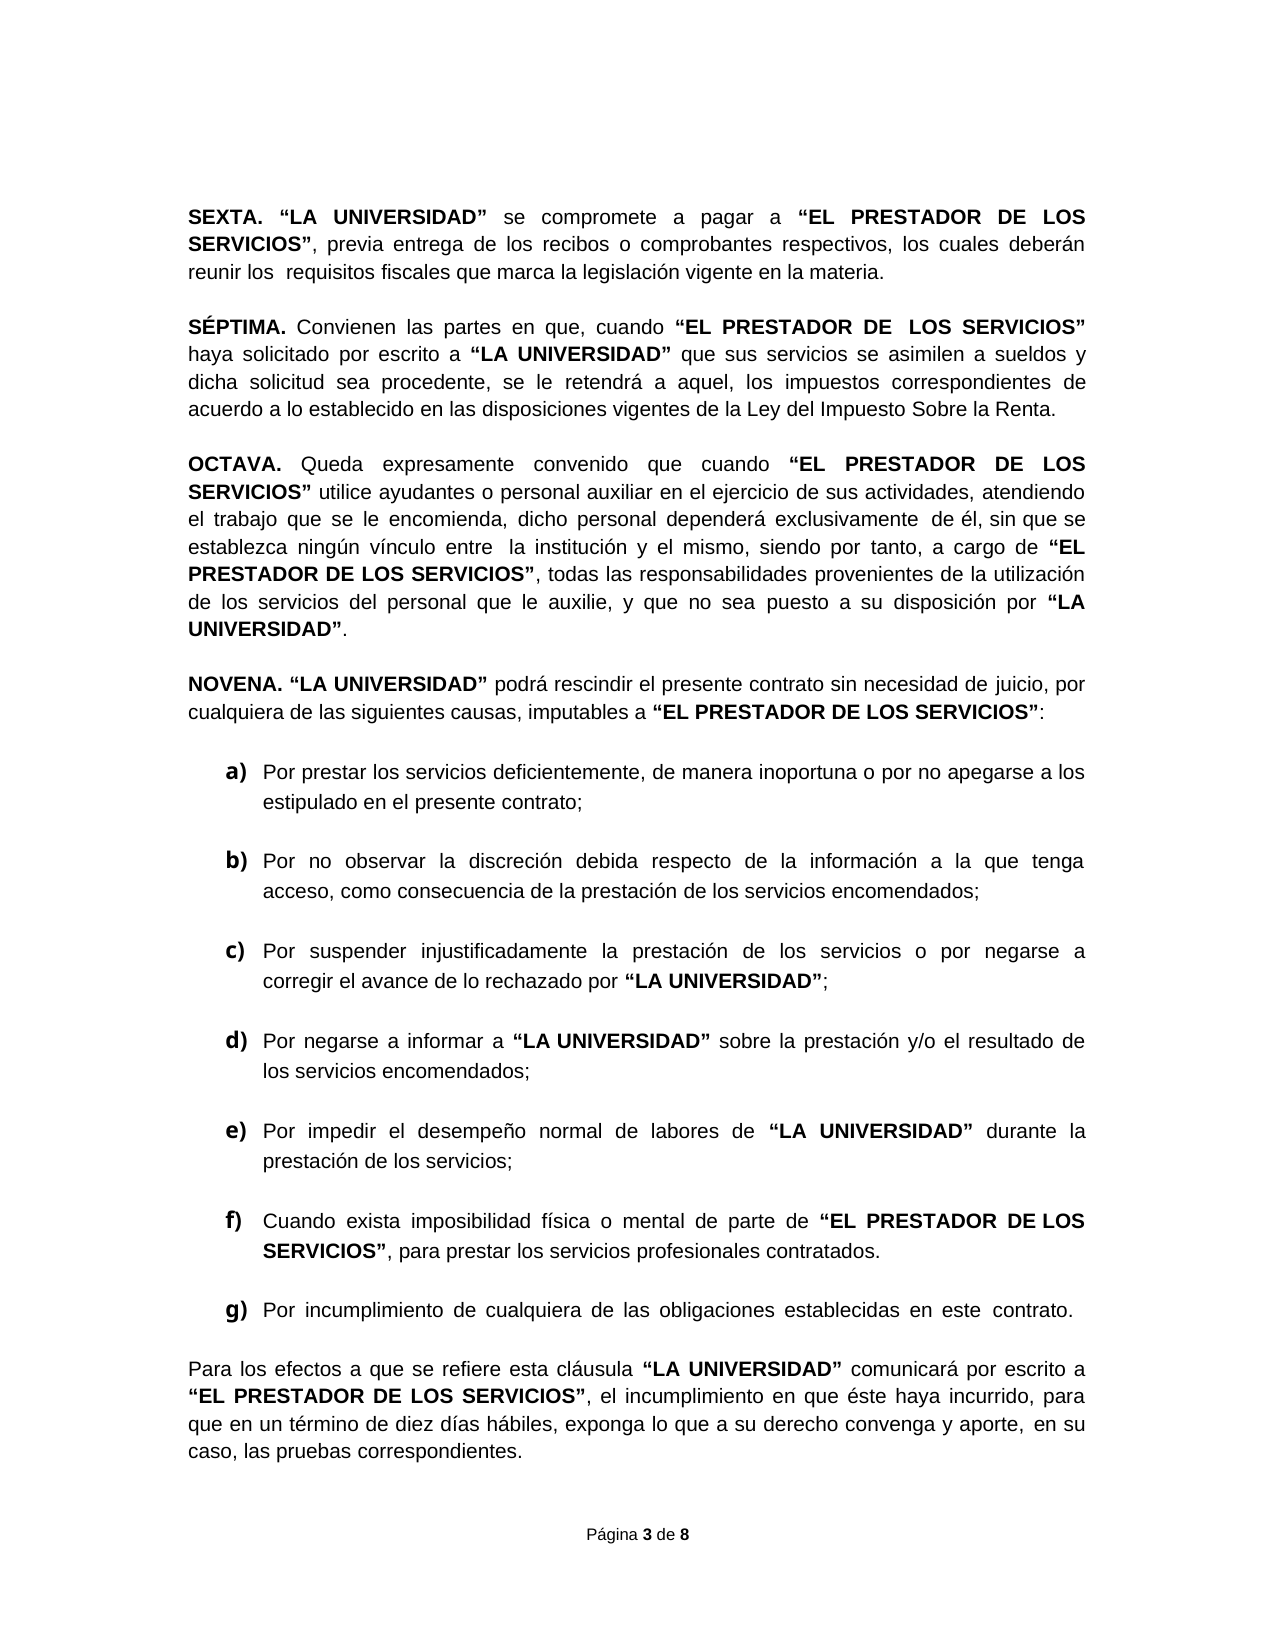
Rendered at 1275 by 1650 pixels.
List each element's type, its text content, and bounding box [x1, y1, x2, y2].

list Por suspender injustificadamente la prestación de los servicios o por negarse a corregir el avance de lo rechazado por “LA UNIVERSIDAD”; [225, 934, 1085, 993]
text SEXTA. “LA UNIVERSIDAD” se compromete a pagar a “EL PRESTADOR DE LOS SERVICIOS”, previa entrega de los recibos o comprobantes respectivos, los cuales deberán reunir los requisitos fiscales que marca la legislación vigente en la materia. [188, 205, 1086, 284]
text Para los efectos a que se refiere esta cláusula “LA UNIVERSIDAD” comunicará por escrito a “EL PRESTADOR DE LOS SERVICIOS”, el incumplimiento en que éste haya incurrido, para que en un término de diez días hábiles, exponga lo que a su derecho convenga y aporte, en su caso, las pruebas correspondientes. [188, 1357, 1086, 1463]
list Por negarse a informar a “LA UNIVERSIDAD” sobre la prestación y/o el resultado de los servicios encomendados; [225, 1024, 1086, 1083]
list Por no observar la discreción debida respecto de la información a la que tenga acceso, como consecuencia de la prestación de los servicios encomendados; [225, 844, 1085, 903]
text OCTAVA. Queda expresamente convenido que cuando “EL PRESTADOR DE LOS SERVICIOS” utilice ayudantes o personal auxiliar en el ejercicio de sus actividades, atendiendo el trabajo que se le encomienda, dicho personal dependerá exclusivamente de él, sin que se establezca ningún vínculo entre la institución y el mismo, siendo por tanto, a cargo de “EL PRESTADOR DE LOS SERVICIOS”, todas las responsabilidades provenientes de la utilización de los servicios del personal que le auxilie, y que no sea puesto a su disposición por “LA UNIVERSIDAD”. [188, 452, 1086, 641]
list Cuando exista imposibilidad física o mental de parte de “EL PRESTADOR DE LOS SERVICIOS”, para prestar los servicios profesionales contratados. [225, 1204, 1086, 1262]
list Por prestar los servicios deficientemente, de manera inoportuna o por no apegarse a los estipulado en el presente contrato; [225, 755, 1085, 813]
text SÉPTIMA. Convienen las partes en que, cuando “EL PRESTADOR DE LOS SERVICIOS” haya solicitado por escrito a “LA UNIVERSIDAD” que sus servicios se asimilen a sueldos y dicha solicitud sea procedente, se le retendrá a aquel, los impuestos correspondientes de acuerdo a lo establecido en las disposiciones vigentes de la Ley del Impuesto Sobre la Renta. [188, 315, 1087, 421]
list Por impedir el desempeño normal de labores de “LA UNIVERSIDAD” durante la prestación de los servicios; [225, 1114, 1086, 1173]
list Por incumplimiento de cualquiera de las obligaciones establecidas en este contrato. [225, 1293, 1085, 1325]
text NOVENA. “LA UNIVERSIDAD” podrá rescindir el presente contrato sin necesidad de juicio, por cualquiera de las siguientes causas, imputables a “EL PRESTADOR DE LOS SERVICIOS”: [188, 672, 1086, 724]
